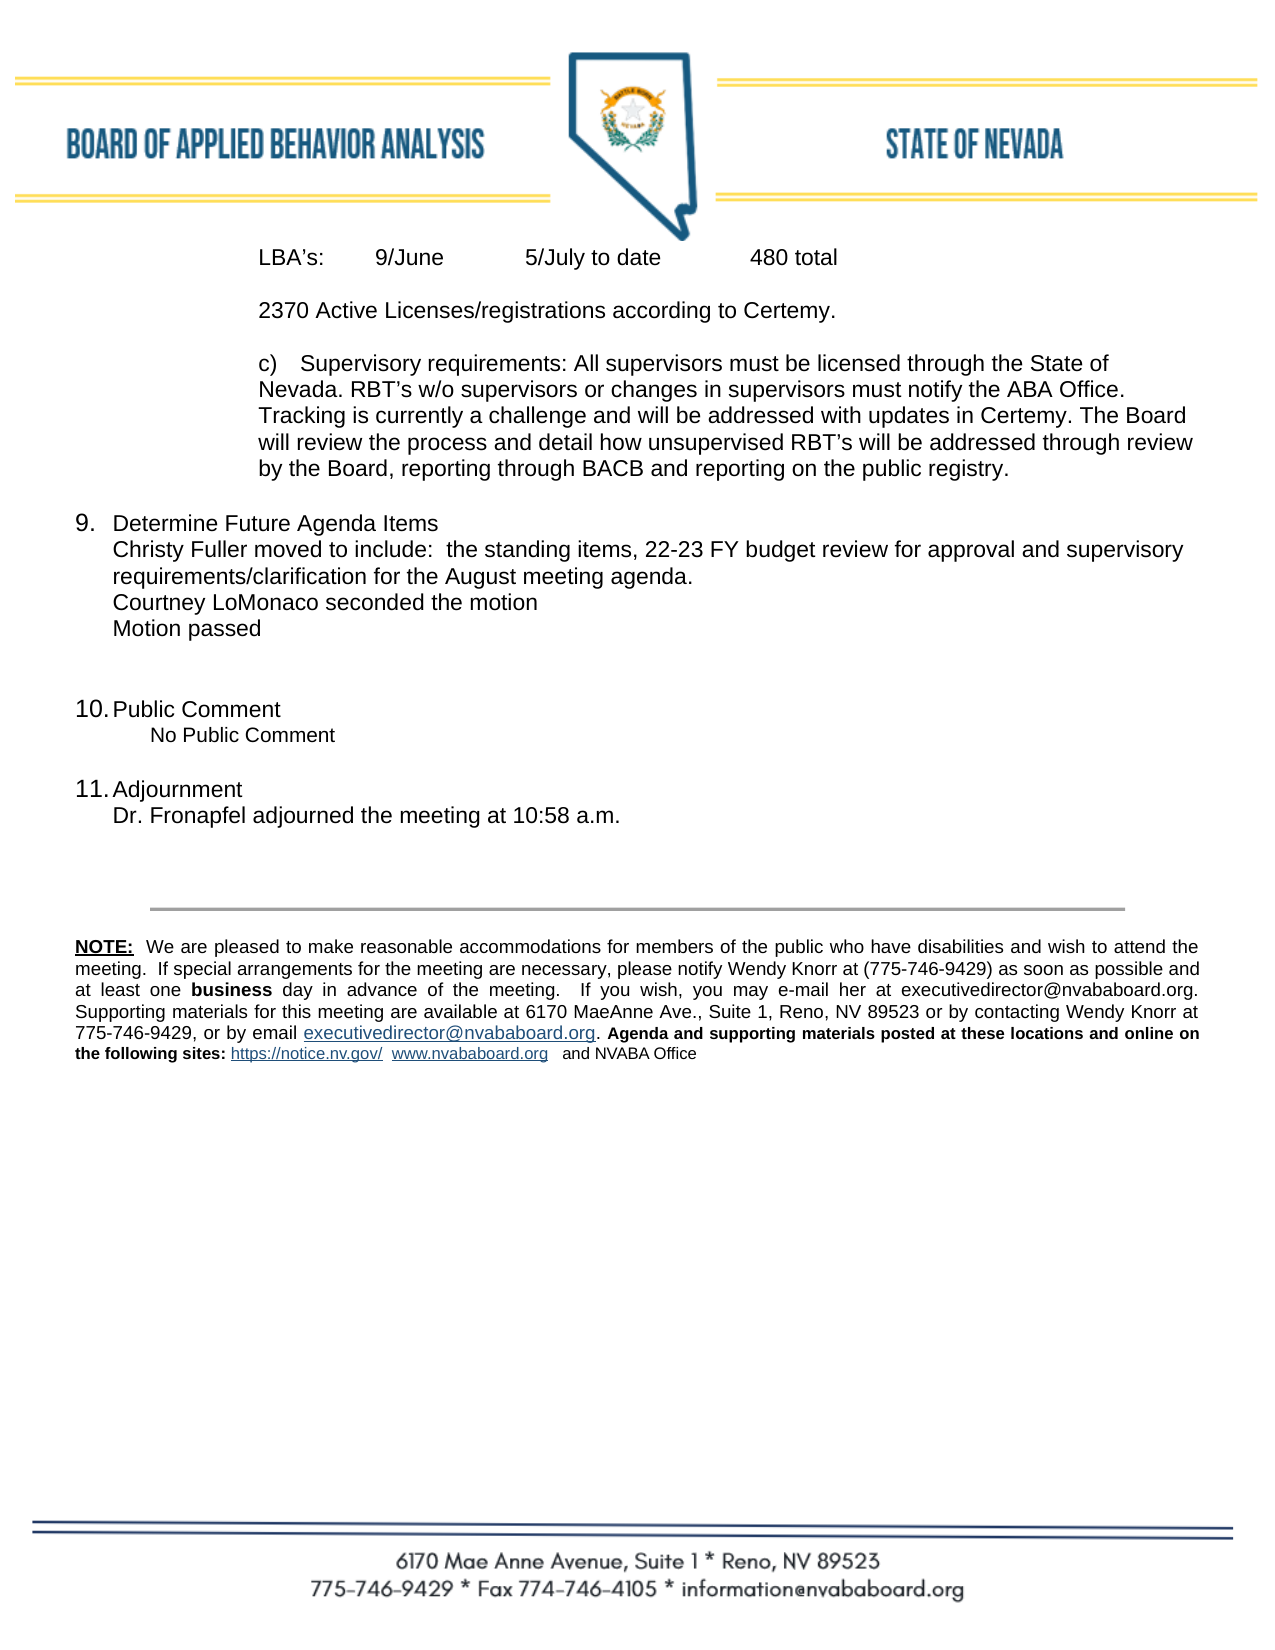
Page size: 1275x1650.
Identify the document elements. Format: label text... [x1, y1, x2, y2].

list LBA’s: 9/June 5/July to date 480 total [258, 239, 1200, 270]
text No Public Comment [150, 723, 1200, 747]
text Courtney LoMonaco seconded the motion [112, 589, 1200, 615]
list 2370 Active Licenses/registrations according to Certemy. [258, 297, 1200, 323]
text Motion passed [112, 615, 1200, 642]
text Dr. Fronapfel adjourned the meeting at 10:58 a.m. [112, 802, 1200, 829]
picture [13, 15, 1257, 239]
text NOTE: We are pleased to make reasonable accommodations for members of the public who have disabilities and wish to attend the meeting. If special arrangements for the meeting are necessary, please notify Wendy Knorr at (775-746-9429) as soon as possible and at least one business day in advance of the meeting. If you wish, you may e-mail her at executivedirector@nvababoard.org. Supporting materials for this meeting are available at 6170 MaeAnne Ave., Suite 1, Reno, NV 89523 or by contacting Wendy Knorr at 775-746-9429, or by email executivedirector@nvababoard.org. Agenda and supporting materials posted at these locations and online on the following sites: https://notice.nv.gov/ www.nvababoard.org and NVABA Office [75, 936, 1200, 1063]
text Christy Fuller moved to include: the standing items, 22-23 FY budget review for approval and supervisory requirements/clarification for the August meeting agenda. [112, 536, 1200, 589]
list Public Comment [75, 694, 1200, 723]
list Determine Future Agenda Items [75, 508, 1200, 536]
list Adjournment [75, 773, 1200, 802]
list Supervisory requirements: All supervisors must be licensed through the State of Nevada. RBT’s w/o supervisors or changes in supervisors must notify the ABA Office. Tracking is currently a challenge and will be addressed with updates in Certemy. The Board will review the process and detail how unsupervised RBT’s will be addressed through review by the Board, reporting through BACB and reporting on the public registry. [258, 349, 1200, 481]
picture [30, 1507, 1232, 1611]
